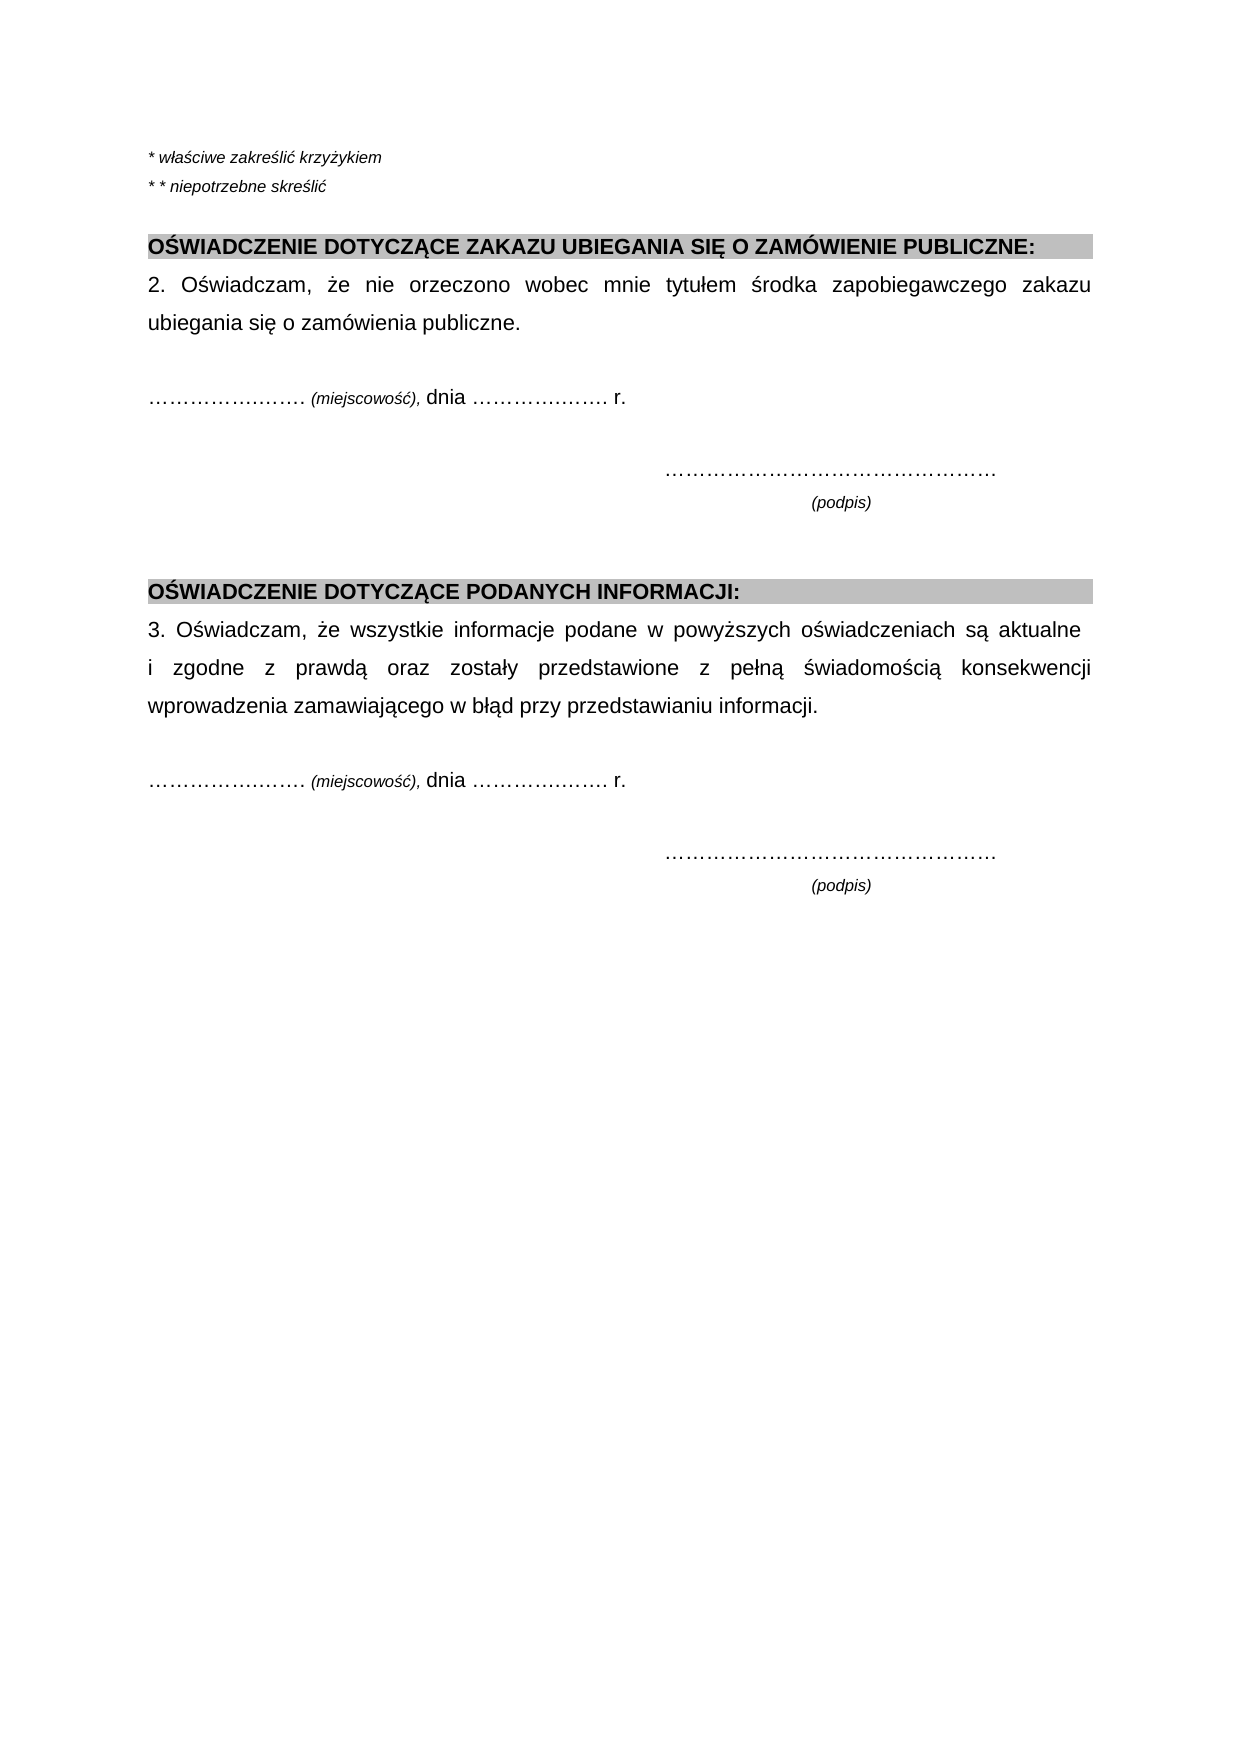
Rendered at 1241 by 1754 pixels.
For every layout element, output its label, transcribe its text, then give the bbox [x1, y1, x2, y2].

text OŚWIADCZENIE DOTYCZĄCE ZAKAZU UBIEGANIA SIĘ O ZAMÓWIENIE PUBLICZNE: [148, 234, 1093, 259]
text * * niepotrzebne skreślić [148, 176, 1093, 196]
text (podpis) [738, 876, 1093, 895]
text (podpis) [738, 493, 1093, 512]
text 3. Oświadczam, że wszystkie informacje podane w powyższych oświadczeniach są aktualne i zgodne z prawdą oraz zostały przedstawione z pełną świadomością konsekwencji wprowadzenia zamawiającego w błąd przy przedstawianiu informacji. [148, 617, 1093, 718]
text …………….……. (miejscowość), dnia ………….……. r. [148, 385, 1093, 409]
text …………….……. (miejscowość), dnia ………….……. r. [148, 768, 1093, 792]
text OŚWIADCZENIE DOTYCZĄCE PODANYCH INFORMACJI: [148, 579, 1093, 604]
text 2. Oświadczam, że nie orzeczono wobec mnie tytułem środka zapobiegawczego zakazu ubiegania się o zamówienia publiczne. [148, 272, 1093, 335]
text ………………………………………… [148, 457, 1093, 481]
text * właściwe zakreślić krzyżykiem [148, 148, 1093, 167]
text ………………………………………… [148, 840, 1093, 864]
